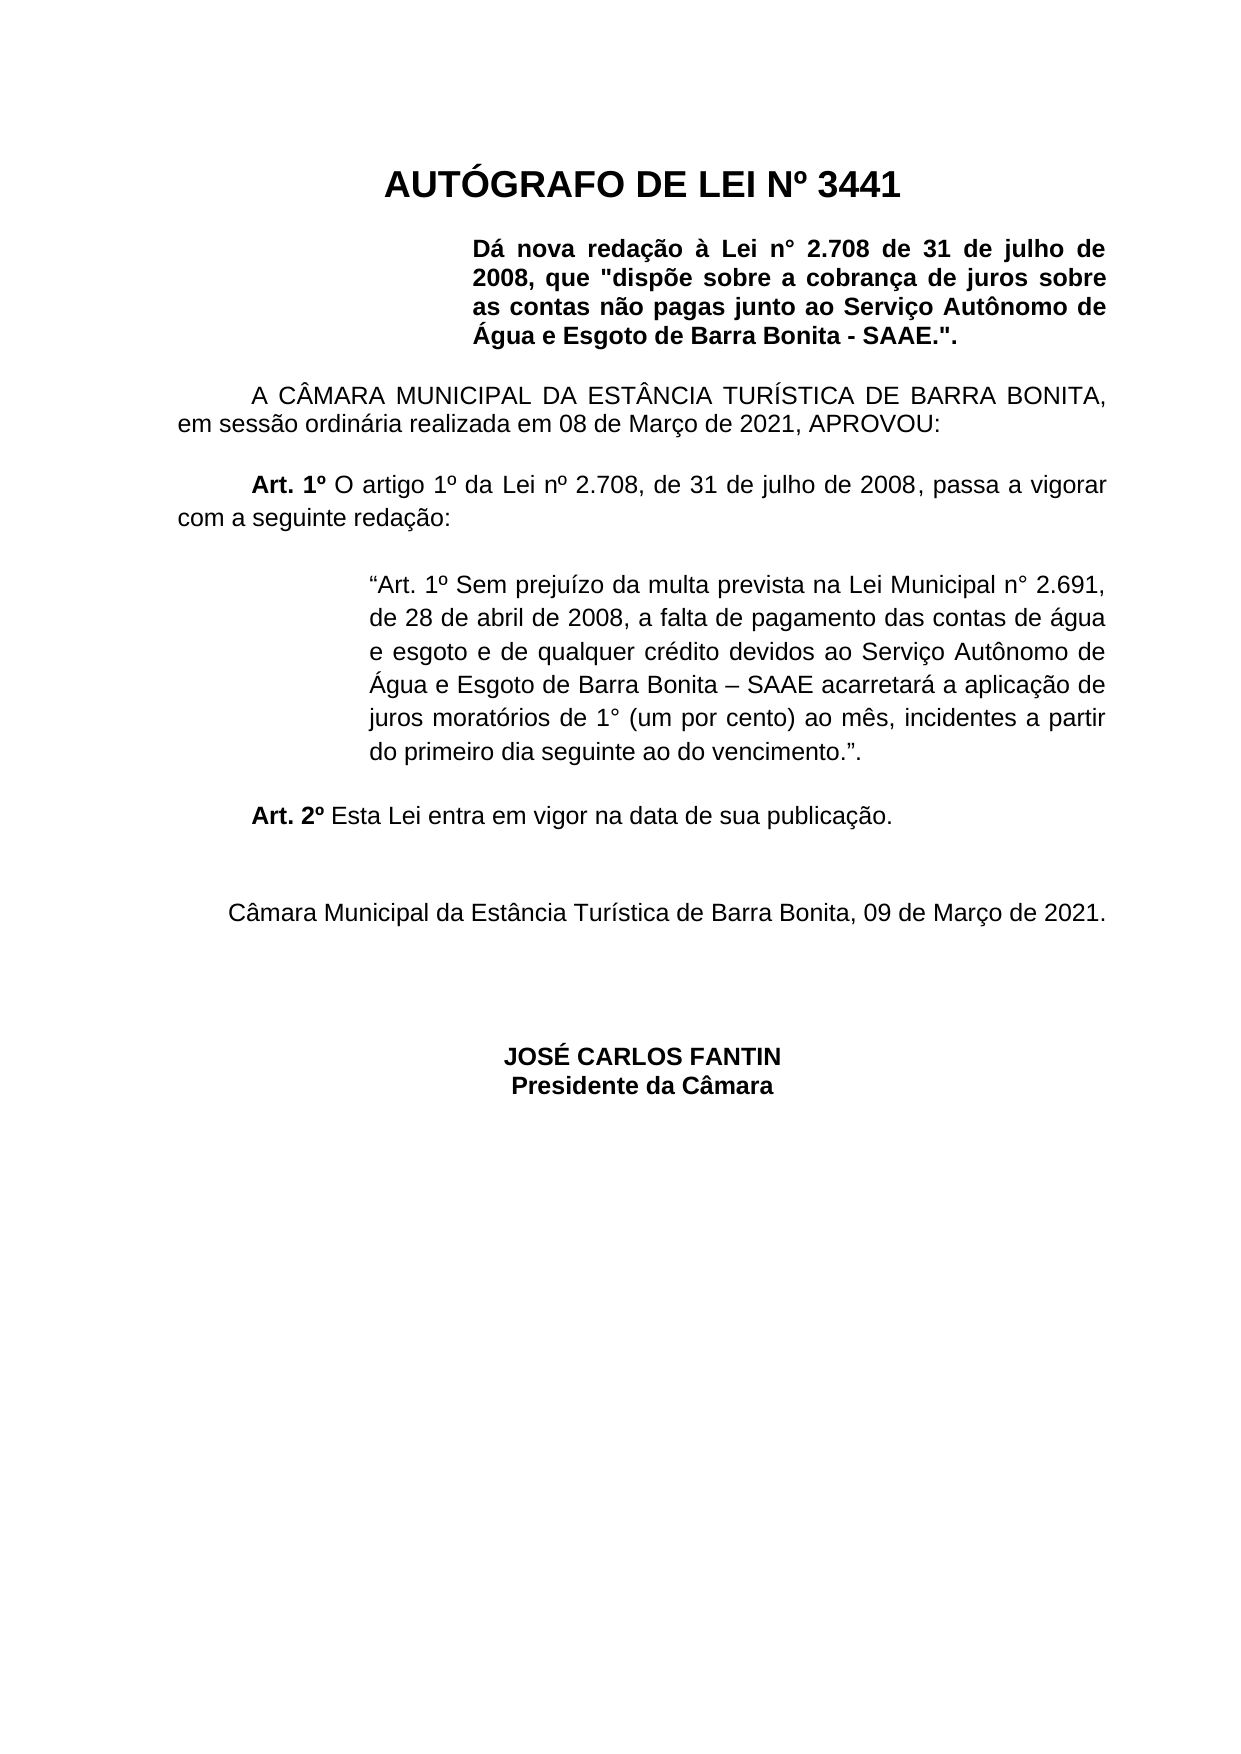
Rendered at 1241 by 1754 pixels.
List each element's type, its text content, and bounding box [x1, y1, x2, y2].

text JOSÉ CARLOS FANTIN [177, 1042, 1107, 1071]
text Câmara Municipal da Estância Turística de Barra Bonita, 09 de Março de 2021. [177, 898, 1107, 927]
text “Art. 1º Sem prejuízo da multa prevista na Lei Municipal n° 2.691, de 28 de abril de 2008, a falta de pagamento das contas de água e esgoto e de qualquer crédito devidos ao Serviço Autônomo de Água e Esgoto de Barra Bonita – SAAE acarretará a aplicação de juros moratórios de 1° (um por cento) ao mês, incidentes a partir do primeiro dia seguinte ao do vencimento.”. [369, 567, 1107, 767]
text Dá nova redação à Lei n° 2.708 de 31 de julho de 2008, que "dispõe sobre a cobrança de juros sobre as contas não pagas junto ao Serviço Autônomo de Água e Esgoto de Barra Bonita - SAAE.". [472, 234, 1107, 349]
text Art. 1º O artigo 1º da Lei nº 2.708, de 31 de julho de 2008, passa a vigorar com a seguinte redação: [177, 467, 1107, 533]
text A CÂMARA MUNICIPAL DA ESTÂNCIA TURÍSTICA DE BARRA BONITA, em sessão ordinária realizada em 08 de Março de 2021, APROVOU: [177, 381, 1107, 438]
text AUTÓGRAFO DE LEI Nº 3441 [177, 162, 1107, 206]
text Art. 2º Esta Lei entra em vigor na data de sua publicação. [177, 798, 1107, 831]
text Presidente da Câmara [177, 1071, 1107, 1099]
